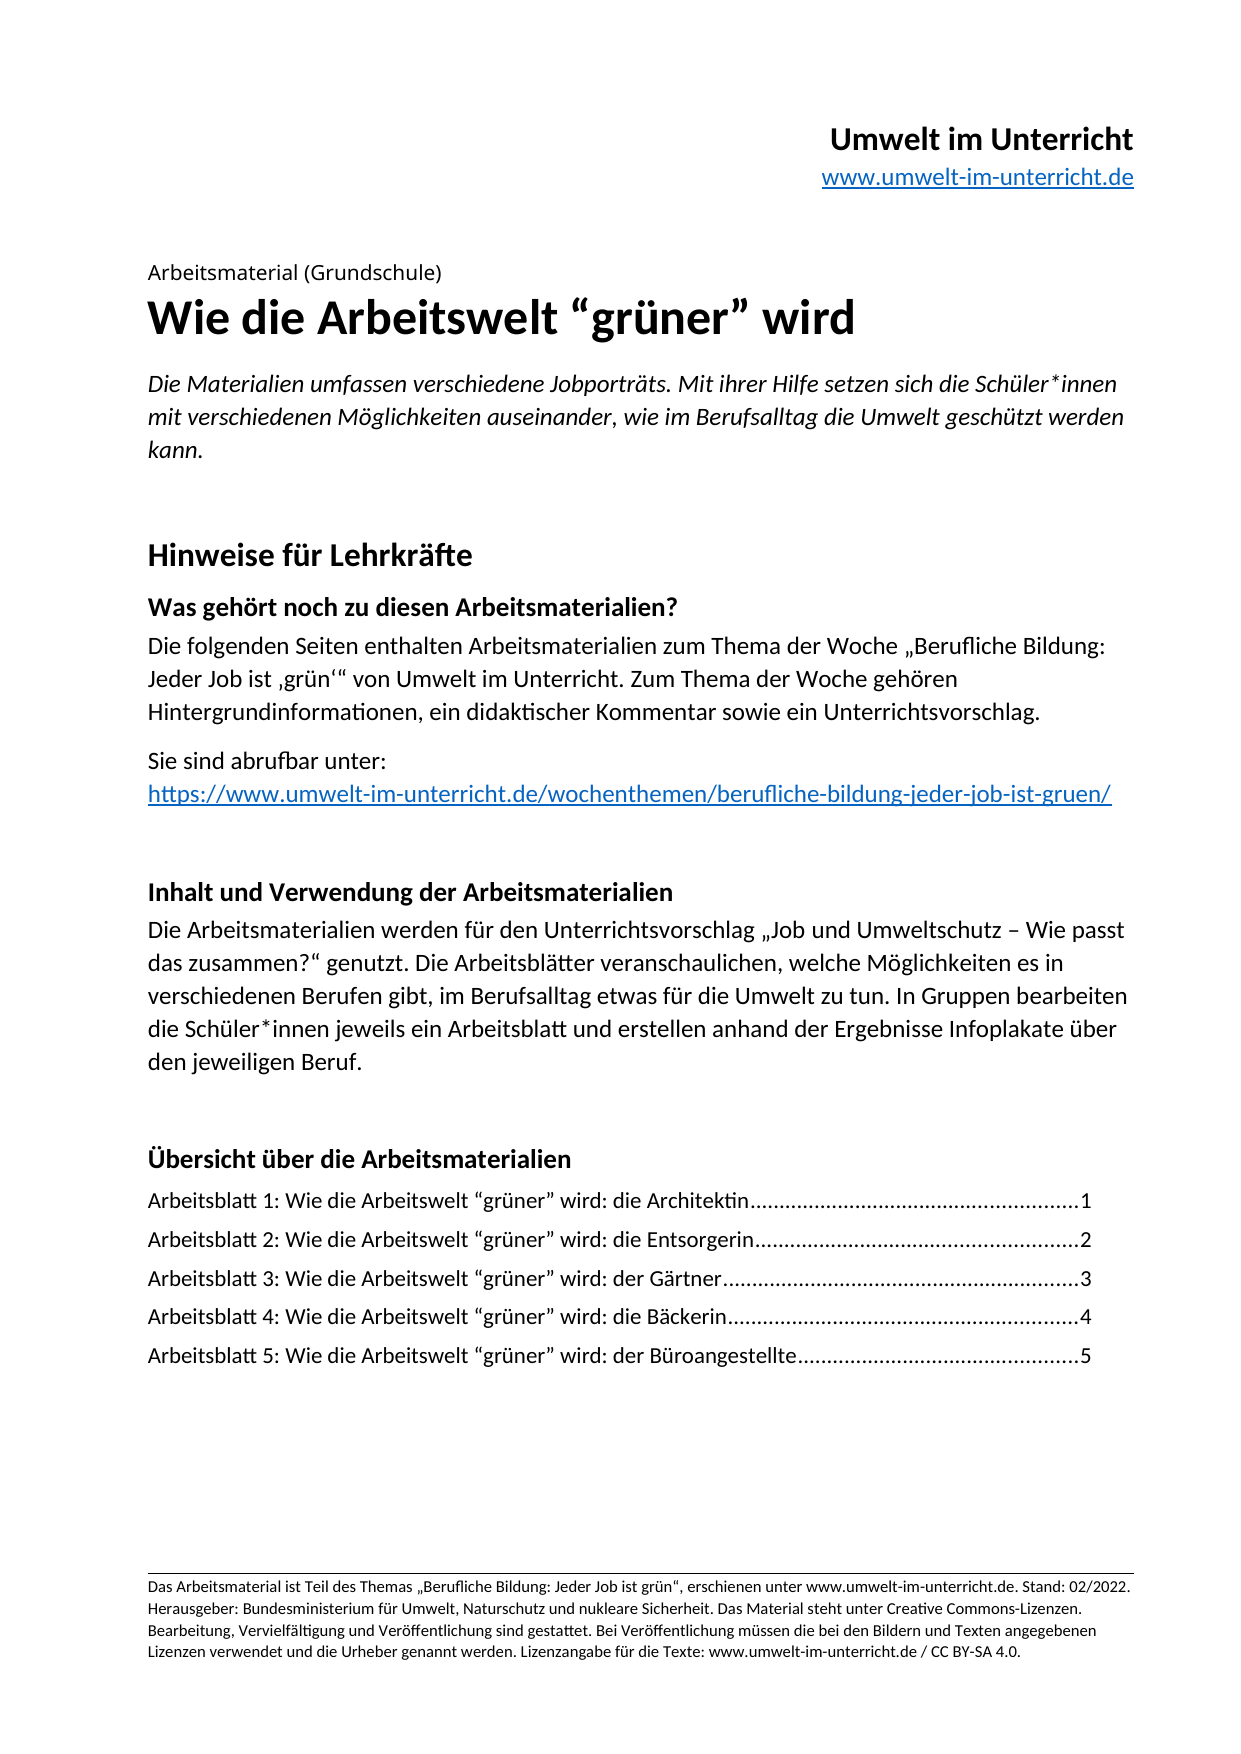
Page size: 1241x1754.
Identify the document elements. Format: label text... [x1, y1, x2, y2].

text Wie die Arbeitswelt “grüner” wird [148, 286, 1134, 347]
text Umwelt im Unterricht www.umwelt-im-unterricht.de [148, 118, 1134, 192]
text Die folgenden Seiten enthalten Arbeitsmaterialien zum Thema der Woche „Berufliche Bildung: Jeder Job ist ‚grün‘“ von Umwelt im Unterricht. Zum Thema der Woche gehören Hintergrundinformationen, ein didaktischer Kommentar sowie ein Unterrichtsvorschlag. [148, 630, 1134, 726]
text Die Materialien umfassen verschiedene Jobporträts. Mit ihrer Hilfe setzen sich die Schüler*innen mit verschiedenen Möglichkeiten auseinander, wie im Berufsalltag die Umwelt geschützt werden kann. [148, 369, 1134, 465]
text Inhalt und Verwendung der Arbeitsmaterialien [148, 875, 1134, 908]
text Sie sind abrufbar unter: https://www.umwelt-im-unterricht.de/wochenthemen/berufliche-bildung-jeder-job-ist-gruen/ [148, 745, 1134, 809]
text Was gehört noch zu diesen Arbeitsmaterialien? [148, 590, 1134, 623]
text Hinweise für Lehrkräfte [148, 534, 1134, 574]
text Die Arbeitsmaterialien werden für den Unterrichtsvorschlag „Job und Umweltschutz – Wie passt das zusammen?“ genutzt. Die Arbeitsblätter veranschaulichen, welche Möglichkeiten es in verschiedenen Berufen gibt, im Berufsalltag etwas für die Umwelt zu tun. In Gruppen bearbeiten die Schüler*innen jeweils ein Arbeitsblatt und erstellen anhand der Ergebnisse Infoplakate über den jeweiligen Beruf. [148, 914, 1134, 1077]
text Arbeitsmaterial (Grundschule) [148, 258, 1134, 286]
